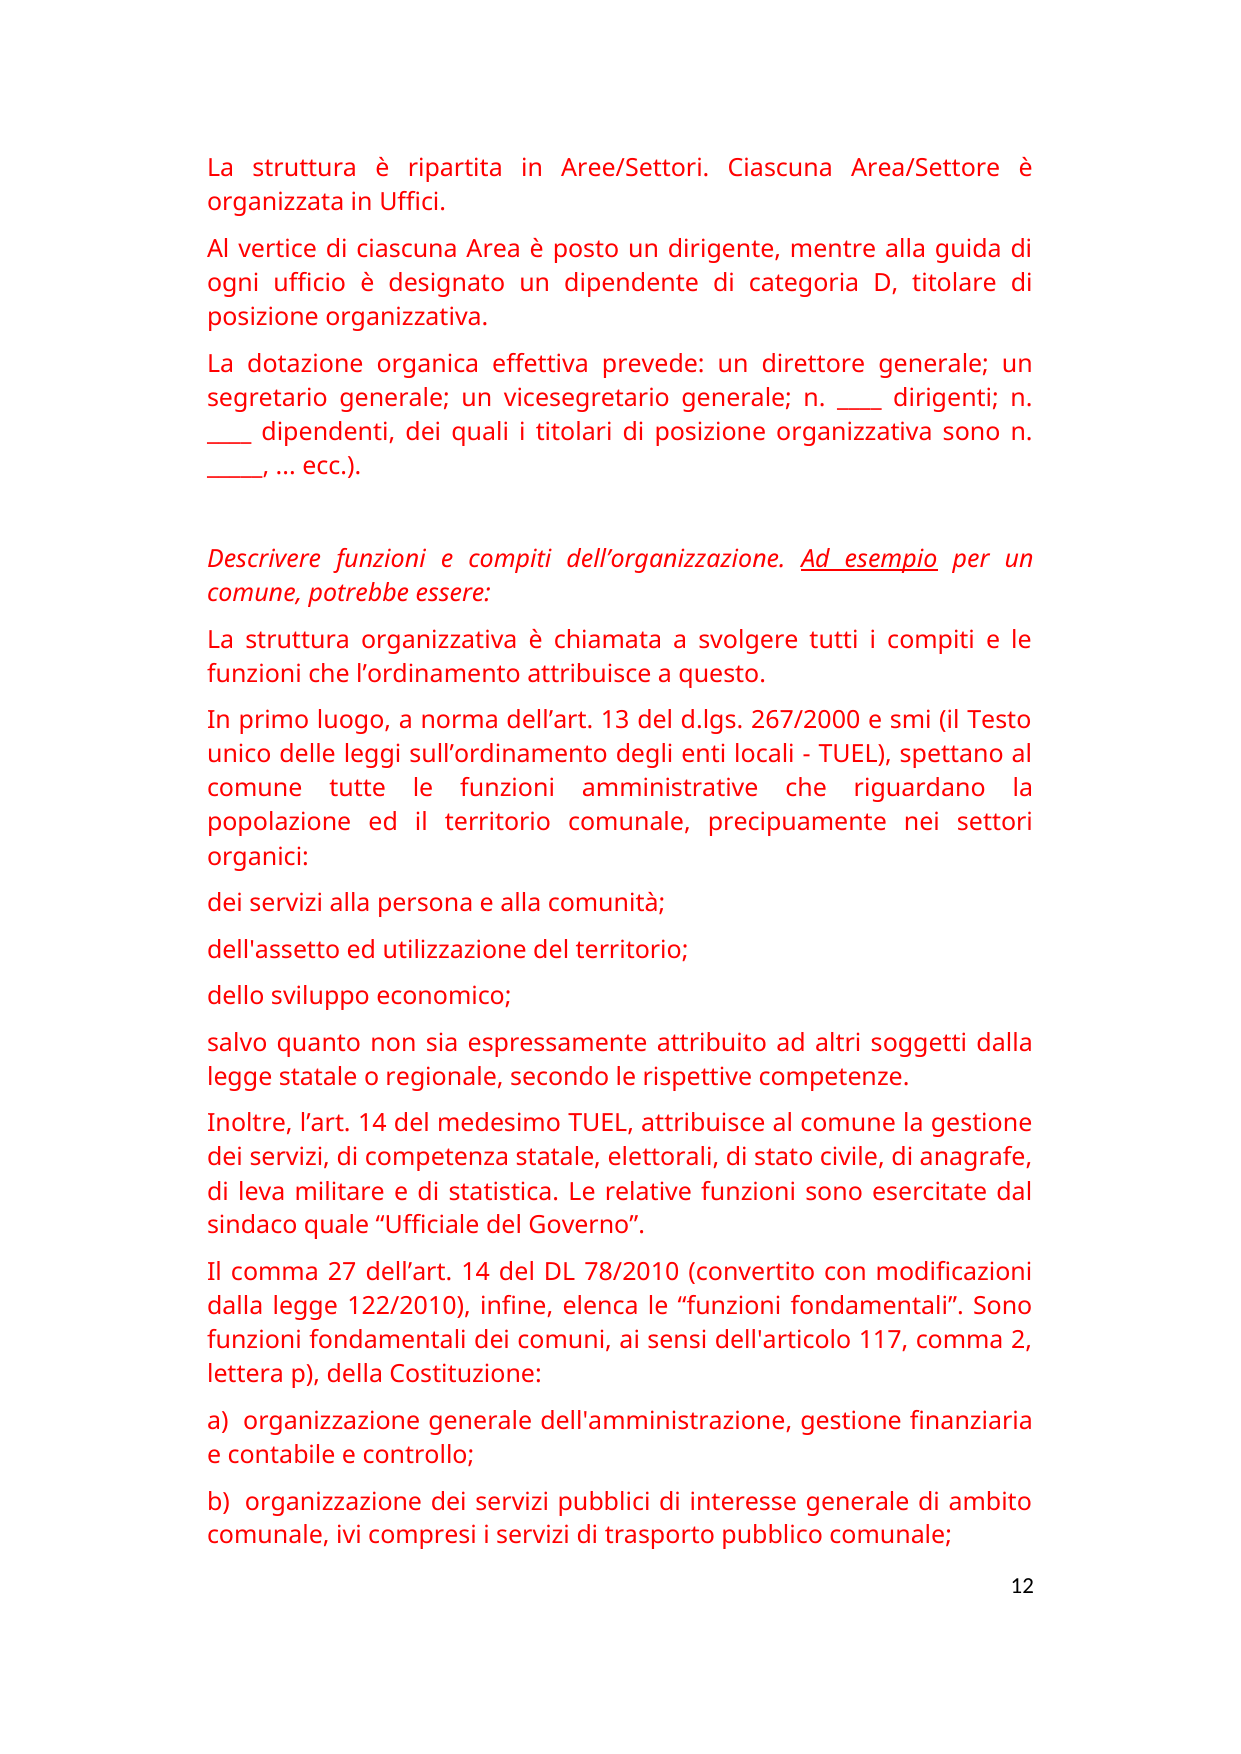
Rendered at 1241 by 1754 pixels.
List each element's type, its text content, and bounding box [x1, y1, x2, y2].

text In primo luogo, a norma dell’art. 13 del d.lgs. 267/2000 e smi (il Testo unico delle leggi sull’ordinamento degli enti locali - TUEL), spettano al comune tutte le funzioni amministrative che riguardano la popolazione ed il territorio comunale, precipuamente nei settori organici: [207, 702, 1033, 872]
text La struttura organizzativa è chiamata a svolgere tutti i compiti e le funzioni che l’ordinamento attribuisce a questo. [207, 621, 1033, 689]
text Inoltre, l’art. 14 del medesimo TUEL, attribuisce al comune la gestione dei servizi, di competenza statale, elettorali, di stato civile, di anagrafe, di leva militare e di statistica. Le relative funzioni sono esercitate dal sindaco quale “Ufficiale del Governo”. [207, 1105, 1033, 1241]
text Descrivere funzioni e compiti dell’organizzazione. Ad esempio per un comune, potrebbe essere: [207, 541, 1033, 609]
text Il comma 27 dell’art. 14 del DL 78/2010 (convertito con modificazioni dalla legge 122/2010), infine, elenca le “funzioni fondamentali”. Sono funzioni fondamentali dei comuni, ai sensi dell'articolo 117, comma 2, lettera p), della Costituzione: [207, 1254, 1033, 1390]
text b) organizzazione dei servizi pubblici di interesse generale di ambito comunale, ivi compresi i servizi di trasporto pubblico comunale; [207, 1483, 1033, 1551]
text Al vertice di ciascuna Area è posto un dirigente, mentre alla guida di ogni ufficio è designato un dipendente di categoria D, titolare di posizione organizzativa. [207, 231, 1033, 333]
text dei servizi alla persona e alla comunità; [207, 885, 1033, 919]
text La dotazione organica effettiva prevede: un direttore generale; un segretario generale; un vicesegretario generale; n. ____ dirigenti; n. ____ dipendenti, dei quali i titolari di posizione organizzativa sono n. _____, ... ecc.). [207, 345, 1033, 482]
text La struttura è ripartita in Aree/Settori. Ciascuna Area/Settore è organizzata in Uffici. [207, 150, 1033, 218]
text dell'assetto ed utilizzazione del territorio; [207, 931, 1033, 965]
text dello sviluppo economico; [207, 978, 1033, 1012]
text salvo quanto non sia espressamente attribuito ad altri soggetti dalla legge statale o regionale, secondo le rispettive competenze. [207, 1024, 1033, 1092]
text a) organizzazione generale dell'amministrazione, gestione finanziaria e contabile e controllo; [207, 1402, 1033, 1471]
